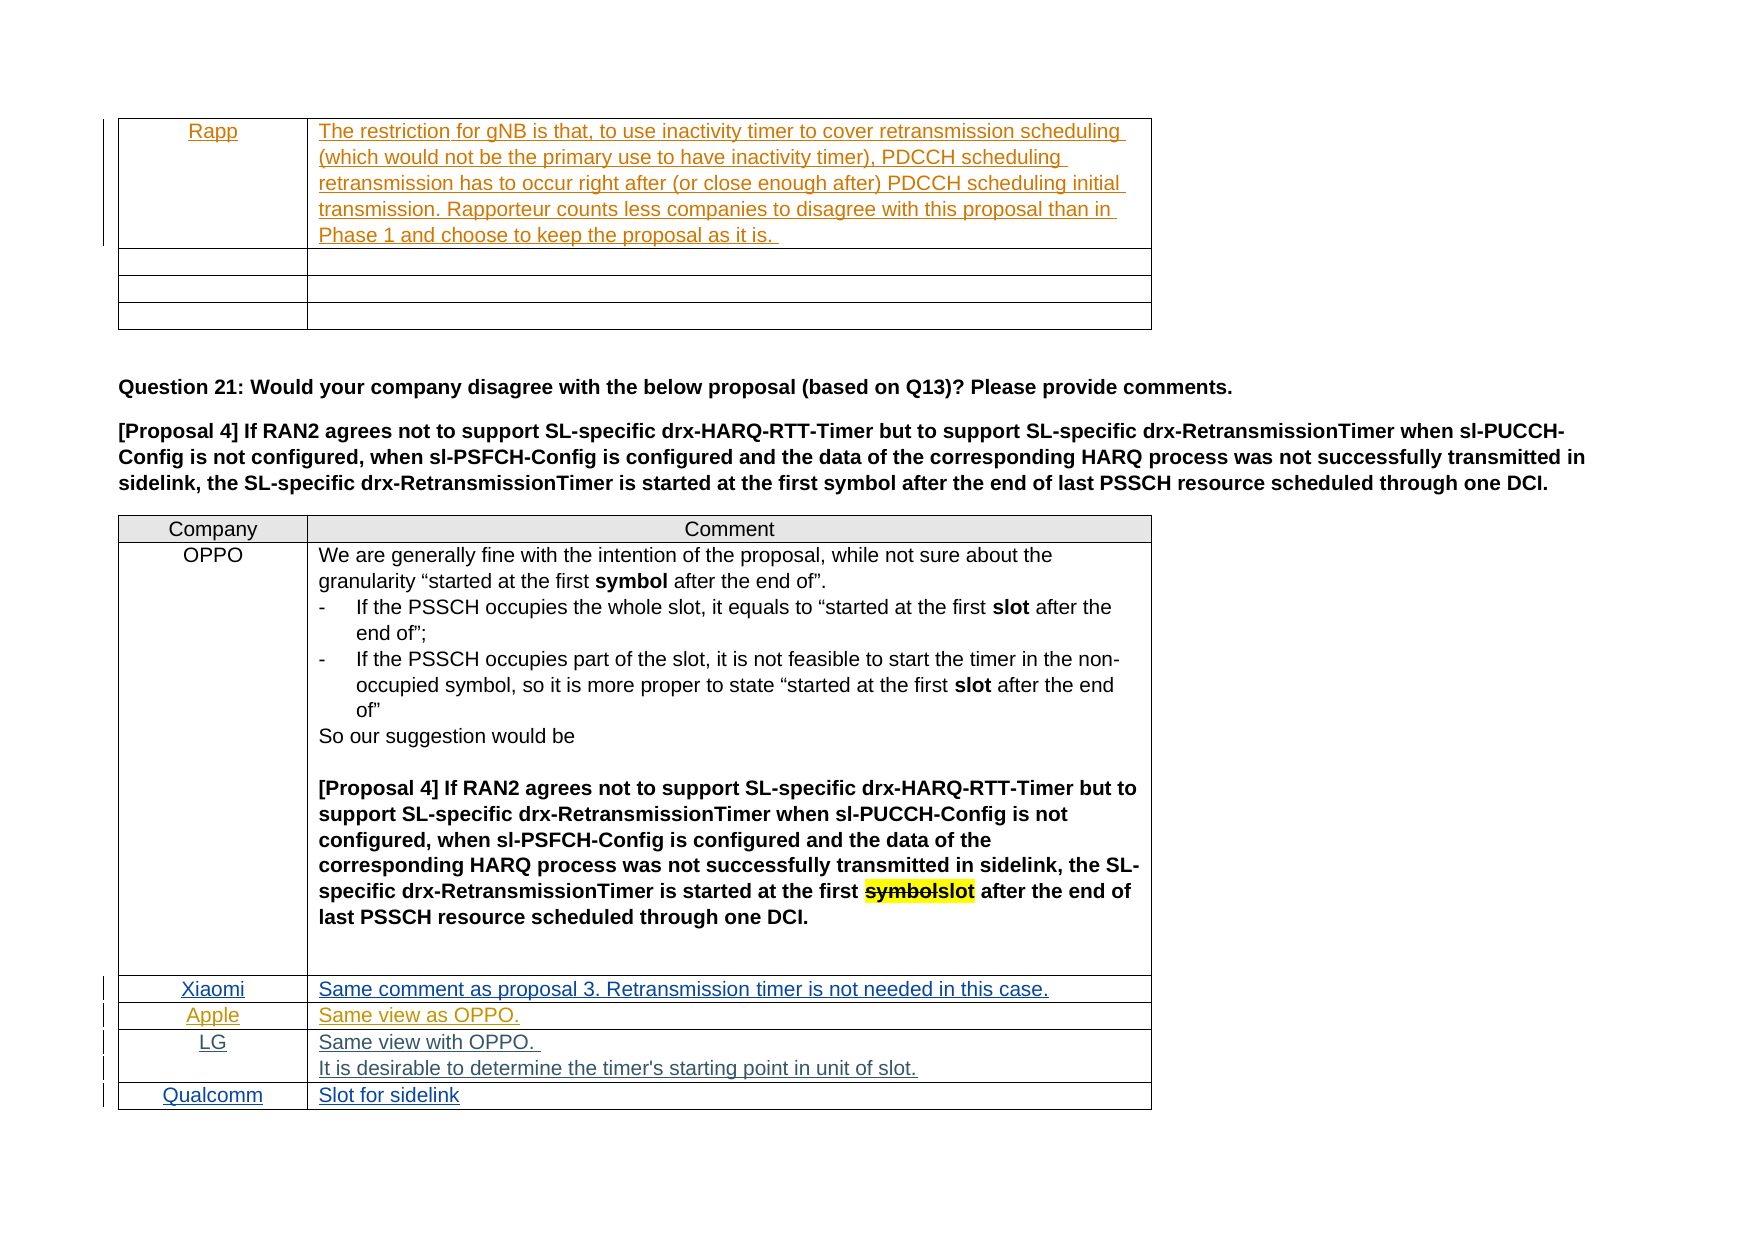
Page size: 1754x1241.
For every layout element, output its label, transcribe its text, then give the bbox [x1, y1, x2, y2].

table_cell [308, 976, 1151, 1002]
table_cell [119, 303, 307, 329]
table_cell [119, 976, 307, 1002]
table_cell We are generally fine with the intention of the proposal, while not sure about the granularity “started at the first symbol after the end of”. If the PSSCH occupies the whole slot, it equals to “started at the first slot after the end of”; If the PSSCH occupies part of the slot, it is not feasible to start the timer in the non-occupied symbol, so it is more proper to state “started at the first slot after the end of” So our suggestion would be [Proposal 4] If RAN2 agrees not to support SL-specific drx-HARQ-RTT-Timer but to support SL-specific drx-RetransmissionTimer when sl-PUCCH-Config is not configured, when sl-PSFCH-Config is configured and the data of the corresponding HARQ process was not successfully transmitted in sidelink, the SL-specific drx-RetransmissionTimer is started at the first symbolslot after the end of last PSSCH resource scheduled through one DCI. [308, 543, 1151, 975]
table_cell [308, 1003, 1151, 1029]
table_header Company [119, 516, 307, 542]
table_cell [119, 1003, 307, 1029]
table_cell [119, 1030, 307, 1082]
table_cell [308, 303, 1151, 329]
table_cell [308, 276, 1151, 302]
table_cell [308, 1083, 1151, 1109]
table_cell OPPO [119, 543, 307, 975]
table_cell [308, 249, 1151, 275]
table_cell [308, 119, 1151, 248]
table_cell [119, 119, 307, 248]
text [Proposal 4] If RAN2 agrees not to support SL-specific drx-HARQ-RTT-Timer but to support SL-specific drx-RetransmissionTimer when sl-PUCCH-Config is not configured, when sl-PSFCH-Config is configured and the data of the corresponding HARQ process was not successfully transmitted in sidelink, the SL-specific drx-RetransmissionTimer is started at the first symbol after the end of last PSSCH resource scheduled through one DCI. [118, 419, 1606, 495]
table_header Comment [308, 516, 1151, 542]
table_cell [119, 276, 307, 302]
table_cell [119, 249, 307, 275]
table_cell [119, 1083, 307, 1109]
text Question 21: Would your company disagree with the below proposal (based on Q13)? Please provide comments. [118, 374, 1606, 398]
table_cell [308, 1030, 1151, 1082]
